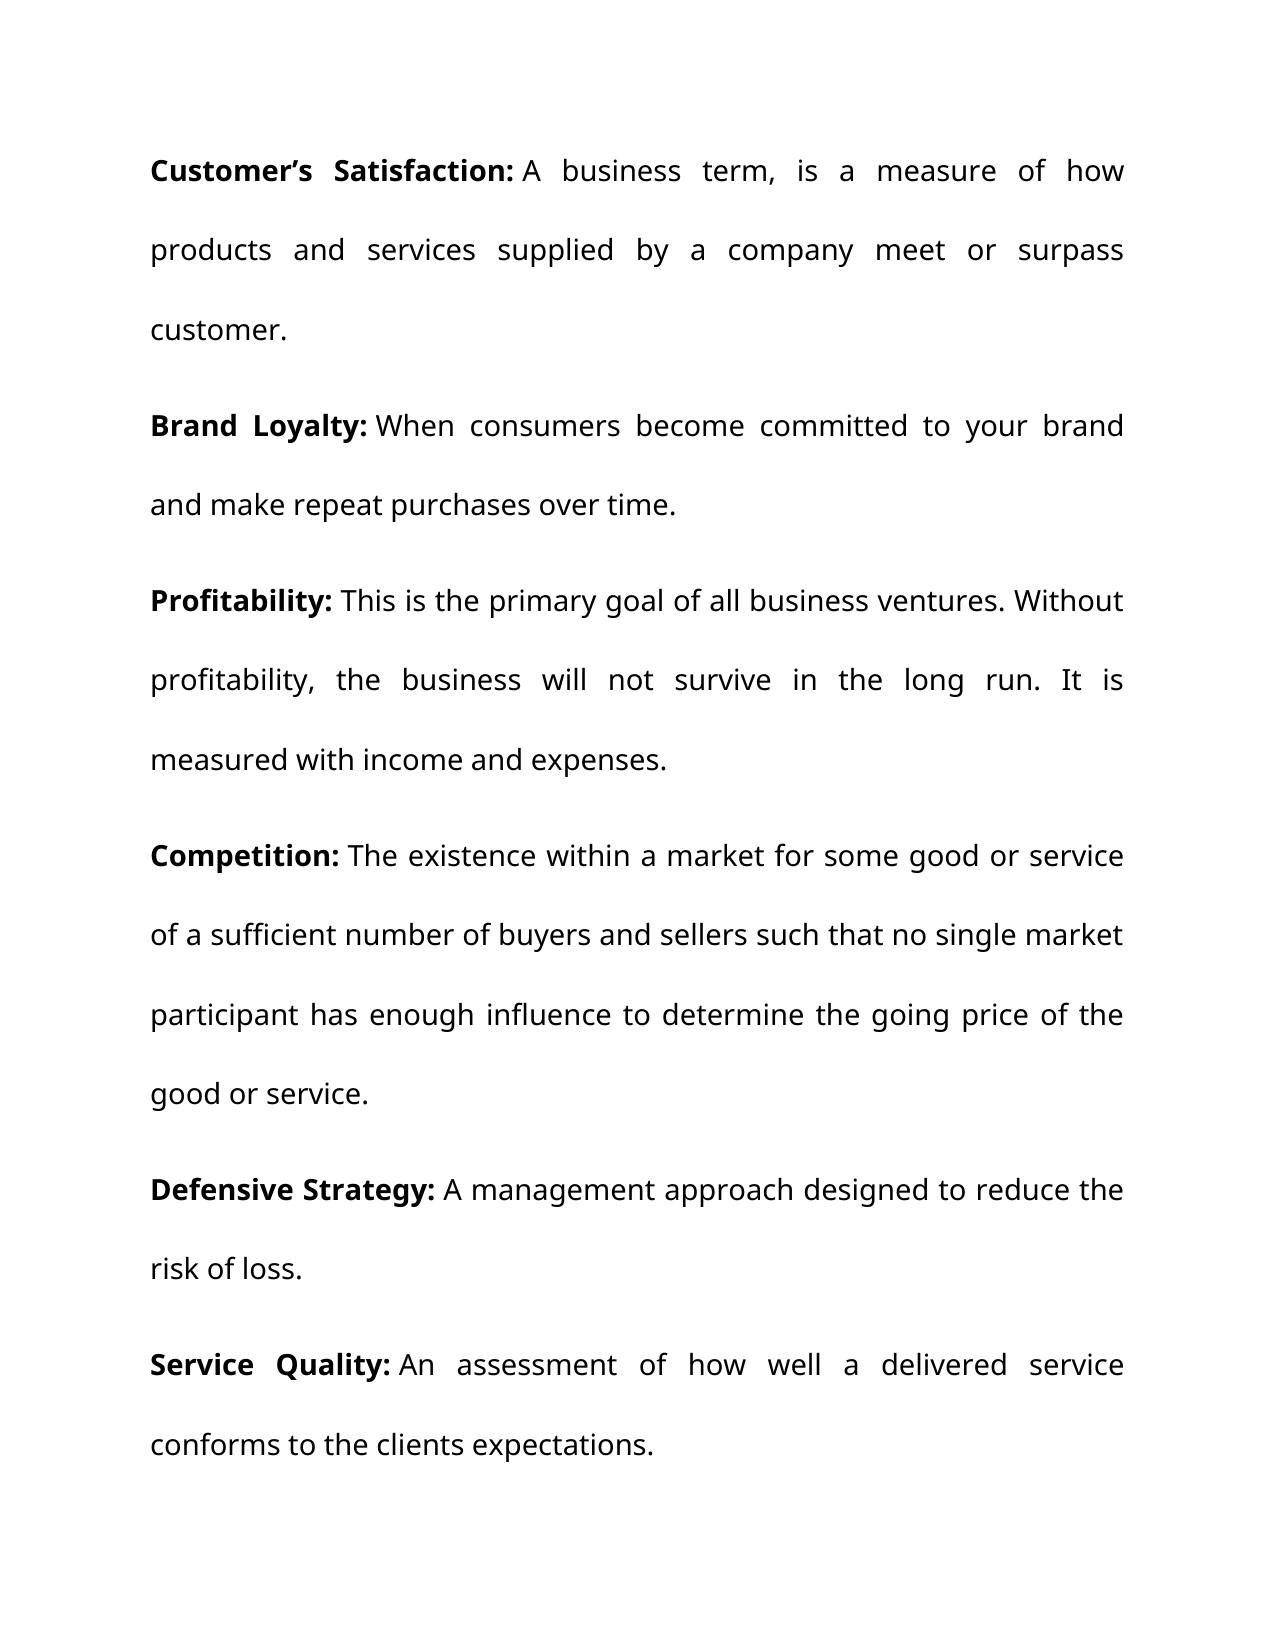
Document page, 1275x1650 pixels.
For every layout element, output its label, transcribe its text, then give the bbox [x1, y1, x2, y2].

text Service Quality: An assessment of how well a delivered service conforms to the clients expectations. [150, 1344, 1125, 1464]
text Competition: The existence within a market for some good or service of a sufficient number of buyers and sellers such that no single market participant has enough influence to determine the going price of the good or service. [150, 835, 1125, 1113]
text Profitability: This is the primary goal of all business ventures. Without profitability, the business will not survive in the long run. It is measured with income and expenses. [150, 580, 1125, 779]
text Defensive Strategy: A management approach designed to reduce the risk of loss. [150, 1169, 1125, 1288]
text Brand Loyalty: When consumers become committed to your brand and make repeat purchases over time. [150, 405, 1125, 524]
text Customer’s Satisfaction: A business term, is a measure of how products and services supplied by a company meet or surpass customer. [150, 150, 1125, 348]
